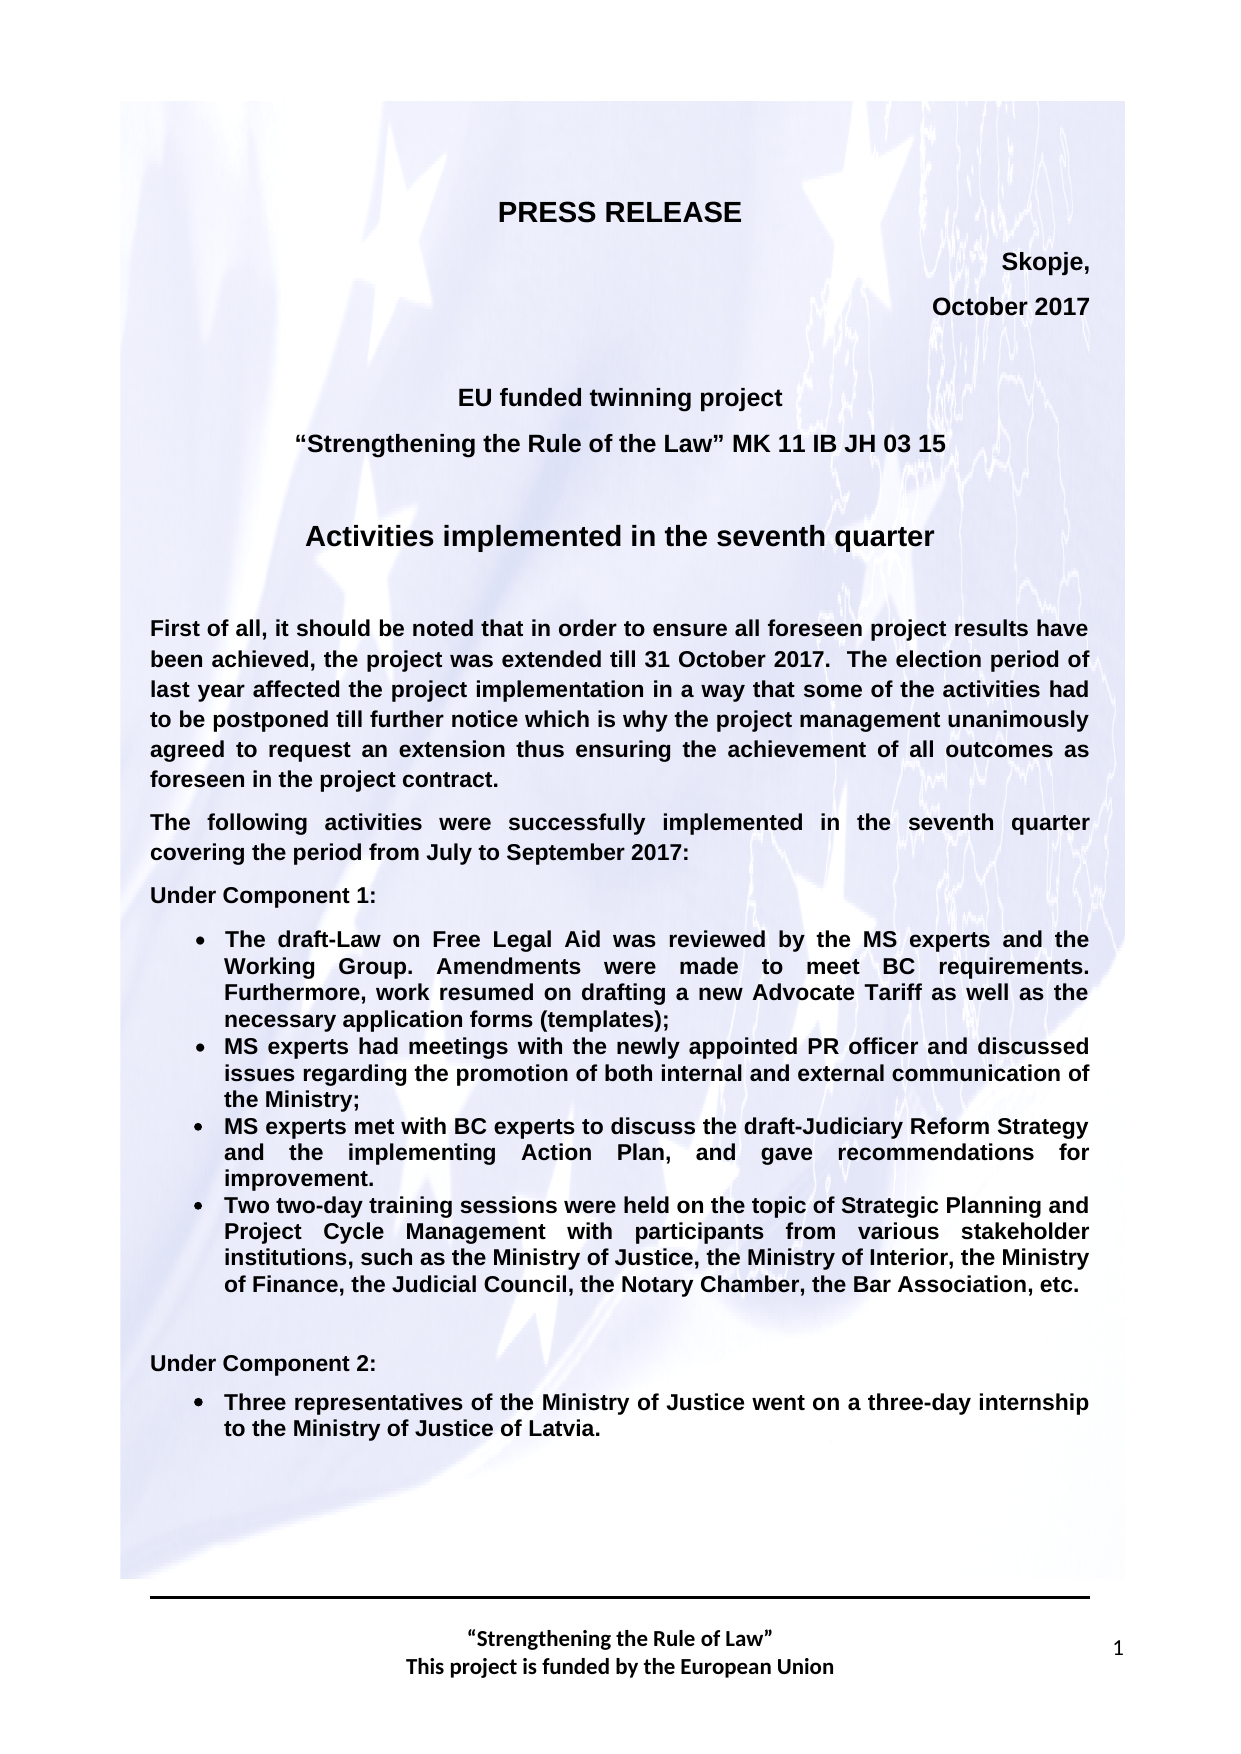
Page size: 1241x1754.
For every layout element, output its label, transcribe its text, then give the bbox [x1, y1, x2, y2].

text • The draft-Law on Free Legal Aid was reviewed by the MS experts and the Working Group. Amendments were made to meet BC requirements. Furthermore, work resumed on drafting a new Advocate Tariff as well as the necessary application forms (templates); [194, 925, 1090, 1032]
list Three representatives of the Ministry of Justice went on a three-day internship to the Ministry of Justice of Latvia. [194, 1389, 1090, 1441]
text First of all, it should be noted that in order to ensure all foreseen project results have been achieved, the project was extended till 31 October 2017. The election period of last year affected the project implementation in a way that some of the activities had to be postponed till further notice which is why the project management unanimously agreed to request an extension thus ensuring the achievement of all outcomes as foreseen in the project contract. [150, 615, 1090, 793]
list MS experts met with BC experts to discuss the draft-Judiciary Reform Strategy and the implementing Action Plan, and gave recommendations for improvement. [194, 1113, 1090, 1192]
list Two two-day training sessions were held on the topic of Strategic Planning and Project Cycle Management with participants from various stakeholder institutions, such as the Ministry of Justice, the Ministry of Interior, the Ministry of Finance, the Judicial Council, the Notary Chamber, the Bar Association, etc. [194, 1192, 1090, 1297]
text • MS experts had meetings with the newly appointed PR officer and discussed issues regarding the promotion of both internal and external communication of the Ministry; [194, 1032, 1090, 1113]
text Activities implemented in the seventh quarter [150, 519, 1090, 552]
text Under Component 1: [150, 882, 1090, 908]
text Under Component 2: [150, 1350, 1090, 1376]
text The following activities were successfully implemented in the seventh quarter covering the period from July to September 2017: [150, 809, 1090, 866]
text October 2017 [150, 292, 1090, 321]
text EU funded twinning project [150, 383, 1090, 412]
text PRESS RELEASE [150, 196, 1090, 229]
text Skopje, [150, 247, 1090, 275]
text “Strengthening the Rule of the Law” MK 11 IB JH 03 15 [150, 429, 1090, 457]
